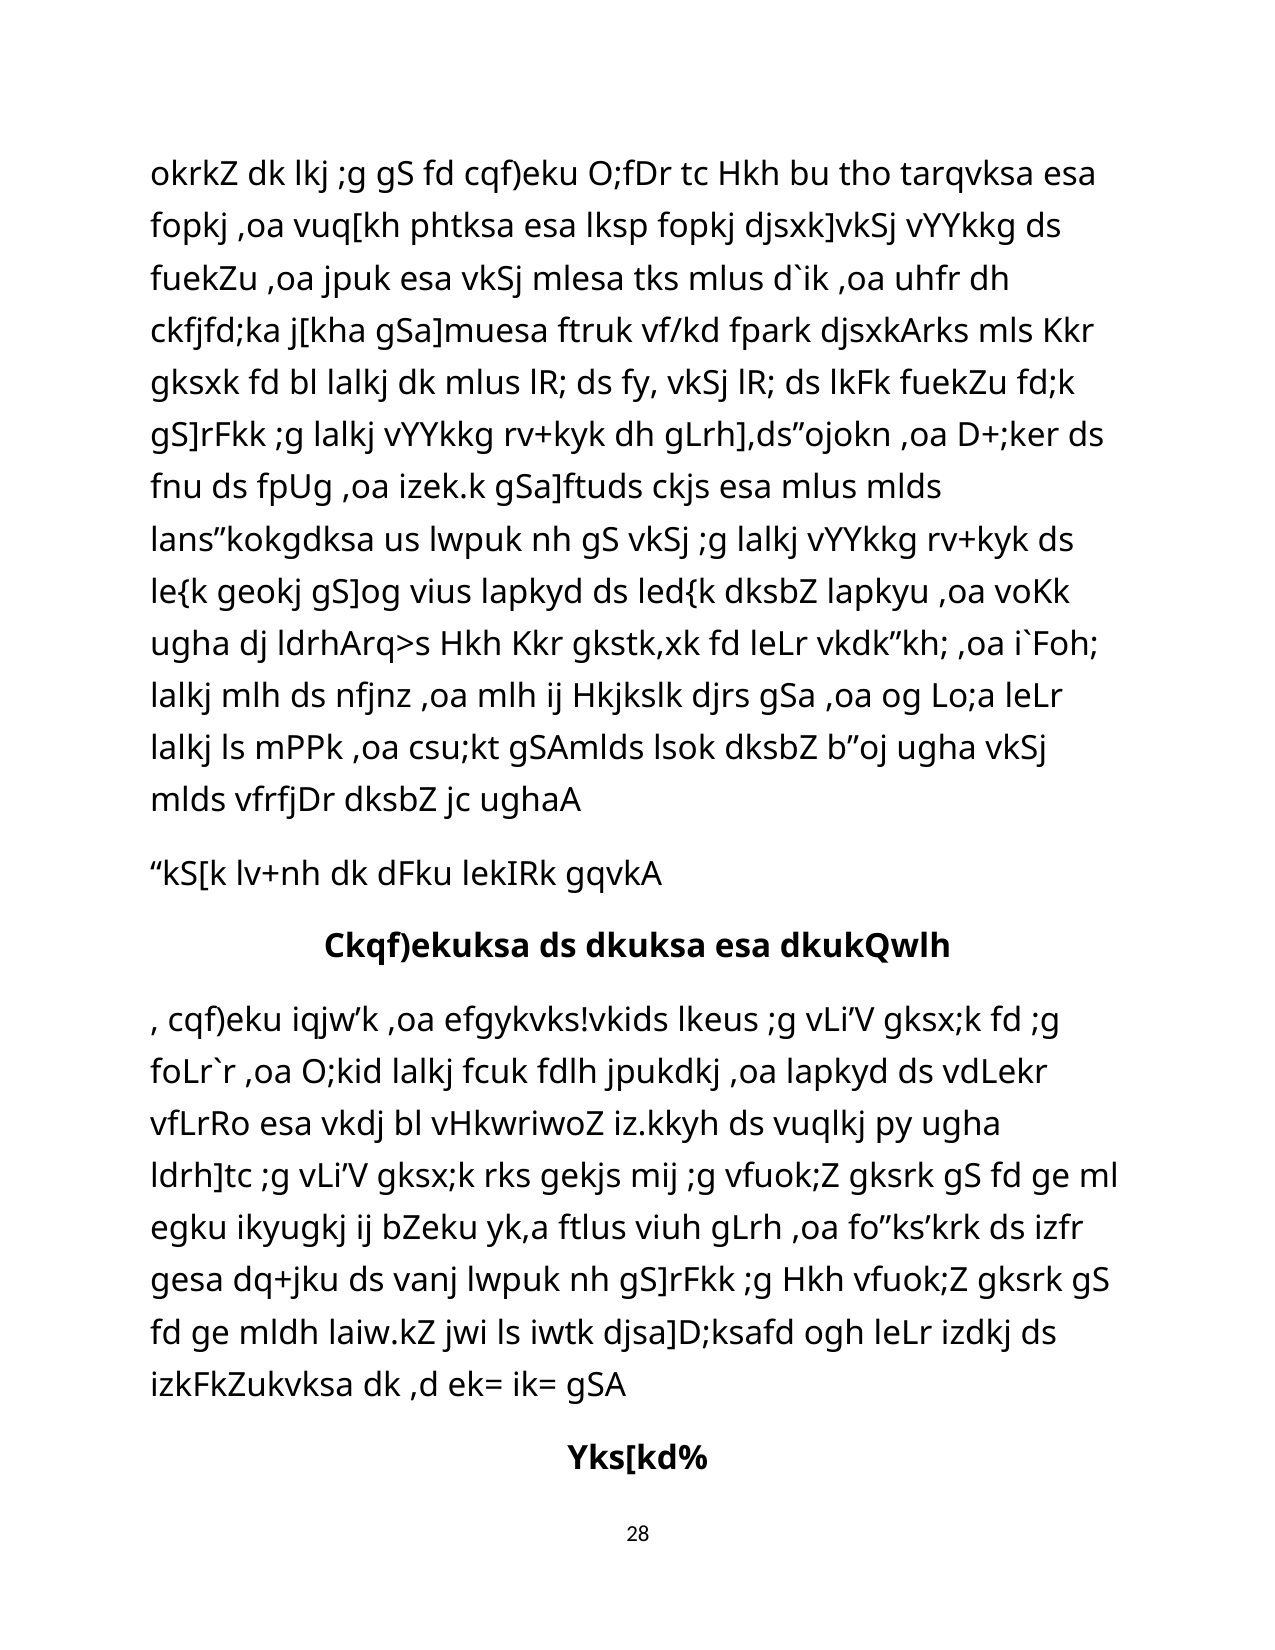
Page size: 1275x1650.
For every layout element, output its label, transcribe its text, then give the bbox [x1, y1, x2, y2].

text “kS[k lv+nh dk dFku lekIRk gqvkA [150, 849, 1125, 895]
text , cqf)eku iqjw’k ,oa efgykvks!vkids lkeus ;g vLi’V gksx;k fd ;g foLr`r ,oa O;kid lalkj fcuk fdlh jpukdkj ,oa lapkyd ds vdLekr vfLrRo esa vkdj bl vHkwriwoZ iz.kkyh ds vuqlkj py ugha ldrh]tc ;g vLi’V gksx;k rks gekjs mij ;g vfuok;Z gksrk gS fd ge ml egku ikyugkj ij bZeku yk,a ftlus viuh gLrh ,oa fo”ks’krk ds izfr gesa dq+jku ds vanj lwpuk nh gS]rFkk ;g Hkh vfuok;Z gksrk gS fd ge mldh laiw.kZ jwi ls iwtk djsa]D;ksafd ogh leLr izdkj ds izkFkZukvksa dk ,d ek= ik= gSA [150, 995, 1125, 1406]
text Ckqf)ekuksa ds dkuksa esa dkukQwlh [150, 922, 1125, 968]
text okrkZ dk lkj ;g gS fd cqf)eku O;fDr tc Hkh bu tho tarqvksa esa fopkj ,oa vuq[kh phtksa esa lksp fopkj djsxk]vkSj vYYkkg ds fuekZu ,oa jpuk esa vkSj mlesa tks mlus d`ik ,oa uhfr dh ckfjfd;ka j[kha gSa]muesa ftruk vf/kd fpark djsxkArks mls Kkr gksxk fd bl lalkj dk mlus lR; ds fy, vkSj lR; ds lkFk fuekZu fd;k gS]rFkk ;g lalkj vYYkkg rv+kyk dh gLrh],ds”ojokn ,oa D+;ker ds fnu ds fpUg ,oa izek.k gSa]ftuds ckjs esa mlus mlds lans”kokgdksa us lwpuk nh gS vkSj ;g lalkj vYYkkg rv+kyk ds le{k geokj gS]og vius lapkyd ds led{k dksbZ lapkyu ,oa voKk ugha dj ldrhArq>s Hkh Kkr gkstk,xk fd leLr vkdk”kh; ,oa i`Foh; lalkj mlh ds nfjnz ,oa mlh ij Hkjkslk djrs gSa ,oa og Lo;a leLr lalkj ls mPPk ,oa csu;kt gSAmlds lsok dksbZ b”oj ugha vkSj mlds vfrfjDr dksbZ jc ughaA [150, 150, 1125, 822]
text Yks[kd% [150, 1434, 1125, 1479]
